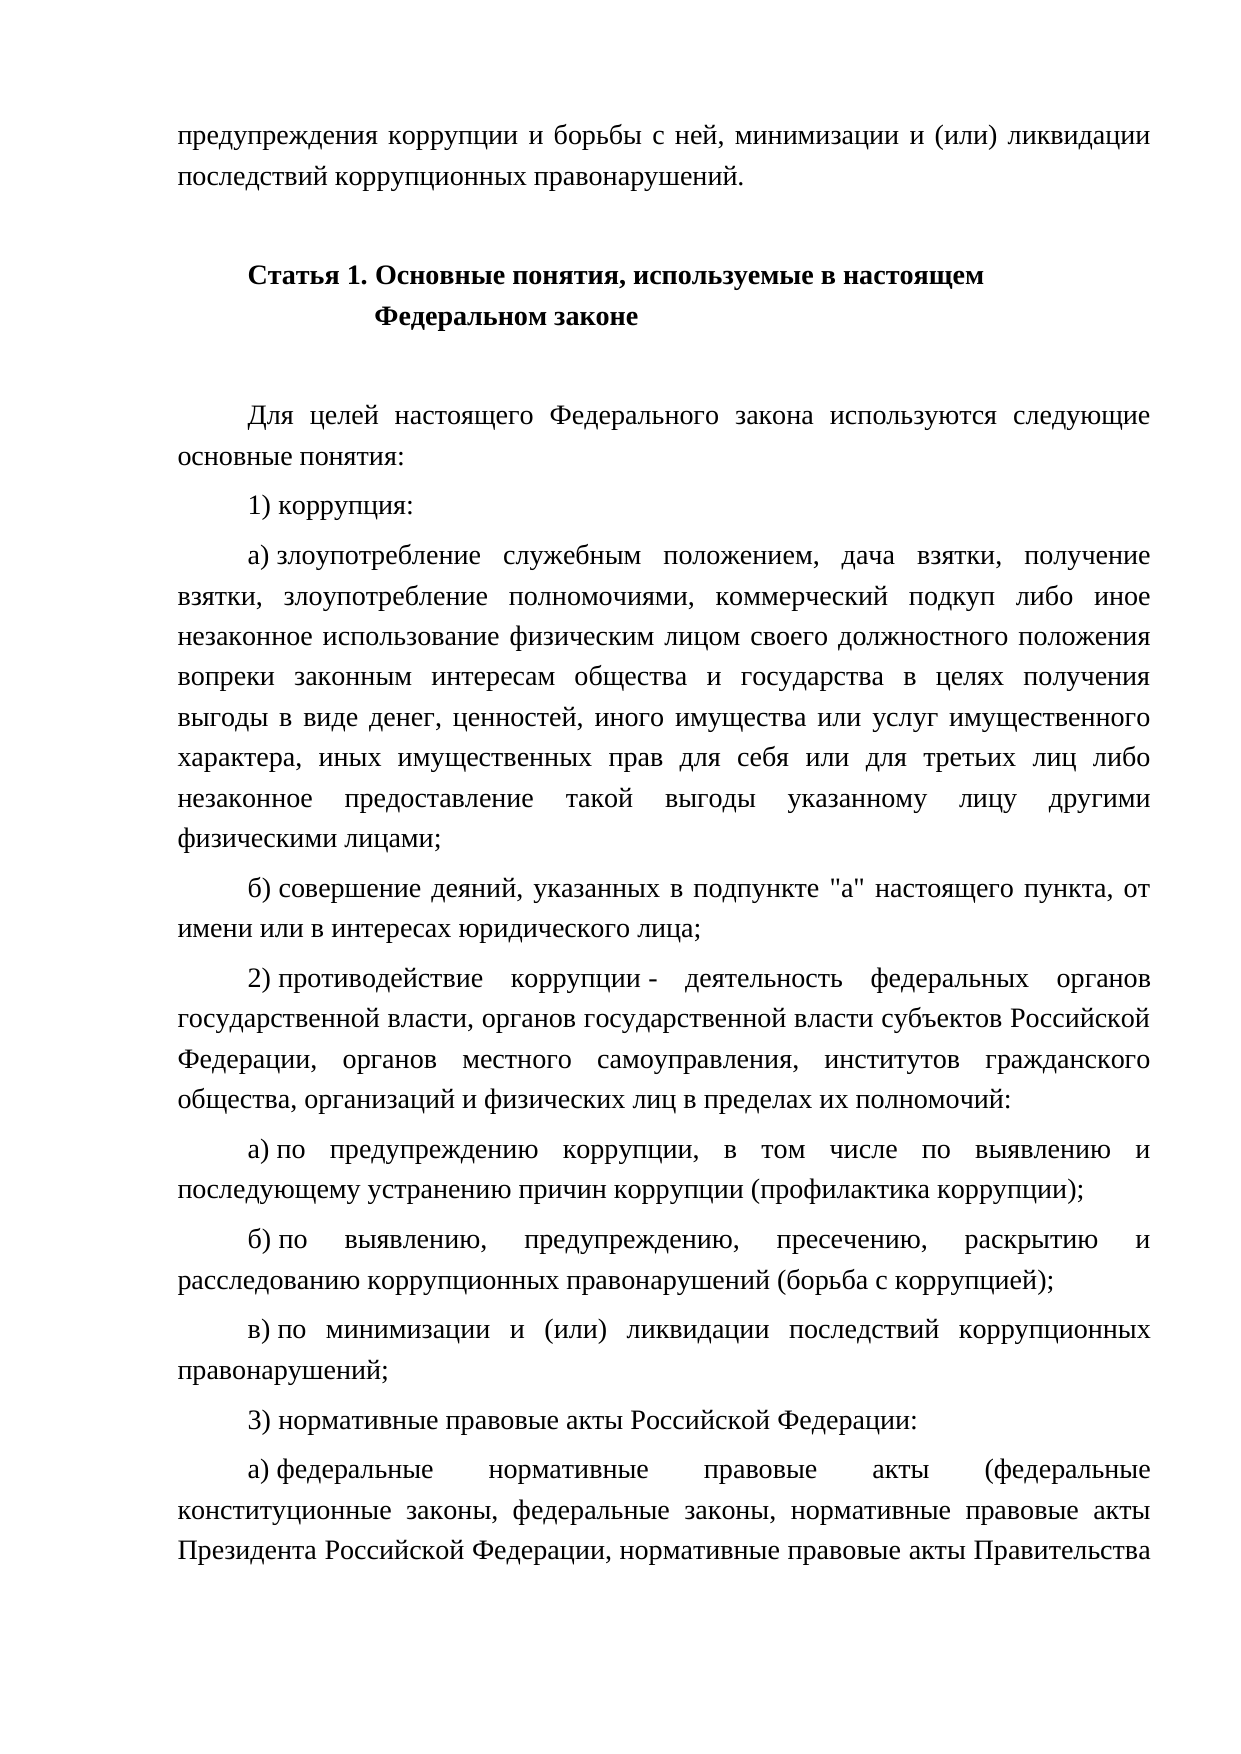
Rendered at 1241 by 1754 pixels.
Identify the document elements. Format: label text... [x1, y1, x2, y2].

text 3) нормативные правовые акты Российской Федерации: [177, 1403, 1152, 1435]
text а) по предупреждению коррупции, в том числе по выявлению и последующему устранению причин коррупции (профилактика коррупции); [177, 1132, 1152, 1205]
text 1) коррупция: [177, 488, 1152, 521]
text Статья 1. Основные понятия, используемые в настоящем Федеральном законе [247, 258, 1152, 331]
text в) по минимизации и (или) ликвидации последствий коррупционных правонарушений; [177, 1312, 1152, 1385]
text Для целей настоящего Федерального закона используются следующие основные понятия: [177, 398, 1152, 471]
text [177, 118, 1152, 191]
text б) совершение деяний, указанных в подпункте "а" настоящего пункта, от имени или в интересах юридического лица; [177, 871, 1152, 944]
text б) по выявлению, предупреждению, пресечению, раскрытию и расследованию коррупционных правонарушений (борьба с коррупцией); [177, 1222, 1152, 1295]
text а) злоупотребление служебным положением, дача взятки, получение взятки, злоупотребление полномочиями, коммерческий подкуп либо иное незаконное использование физическим лицом своего должностного положения вопреки законным интересам общества и государства в целях получения выгоды в виде денег, ценностей, иного имущества или услуг имущественного характера, иных имущественных прав для себя или для третьих лиц либо незаконное предоставление такой выгоды указанному лицу другими физическими лицами; [177, 538, 1152, 853]
text 2) противодействие коррупции - деятельность федеральных органов государственной власти, органов государственной власти субъектов Российской Федерации, органов местного самоуправления, институтов гражданского общества, организаций и физических лиц в пределах их полномочий: [177, 961, 1152, 1115]
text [177, 1452, 1152, 1566]
